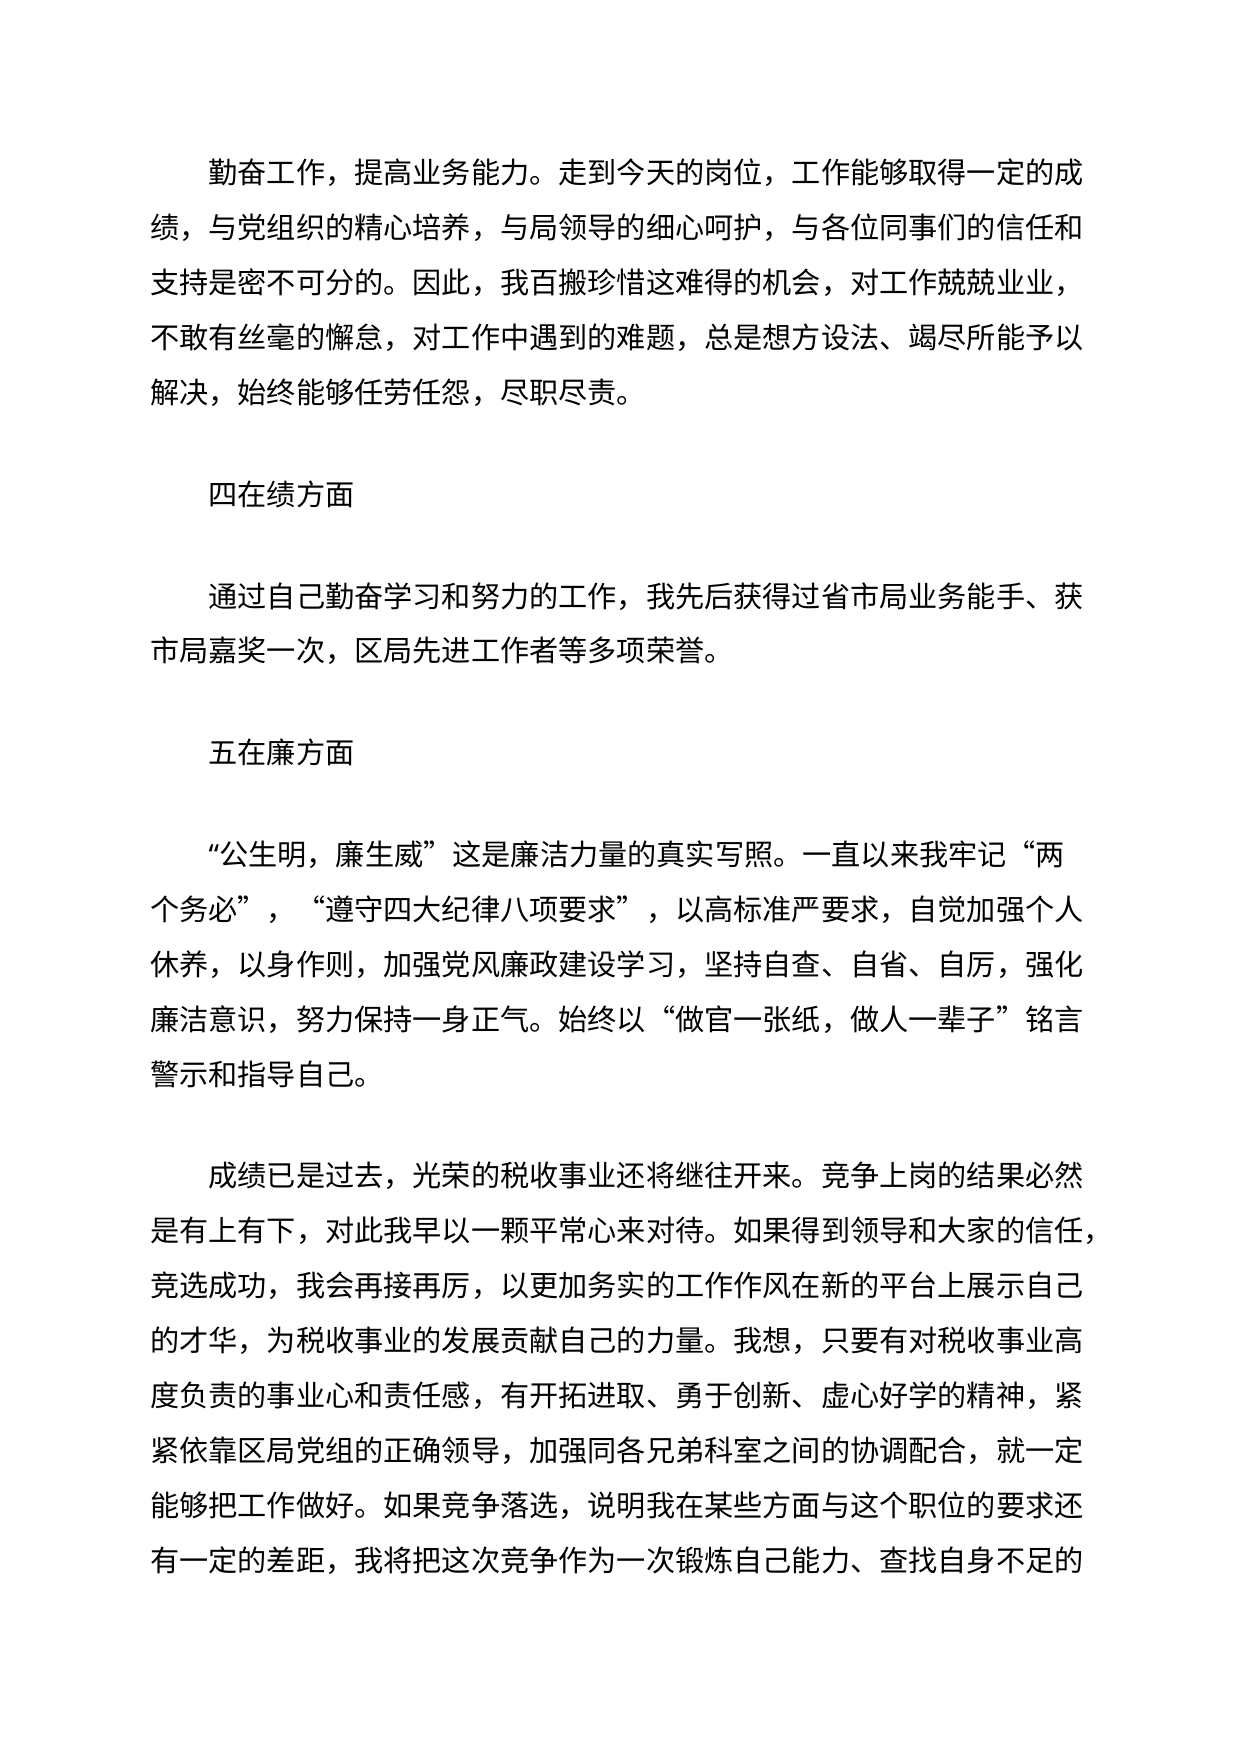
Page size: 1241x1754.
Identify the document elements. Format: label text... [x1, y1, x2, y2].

text 勤奋工作，提高业务能力。走到今天的岗位，工作能够取得一定的成绩，与党组织的精心培养，与局领导的细心呵护，与各位同事们的信任和支持是密不可分的。因此，我百搬珍惜这难得的机会，对工作兢兢业业，不敢有丝毫的懈怠，对工作中遇到的难题，总是想方设法、竭尽所能予以解决，始终能够任劳任怨，尽职尽责。 [150, 150, 1090, 412]
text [150, 1153, 1090, 1579]
text 五在廉方面 [150, 730, 1090, 772]
text 通过自己勤奋学习和努力的工作，我先后获得过省市局业务能手、获市局嘉奖一次，区局先进工作者等多项荣誉。 [150, 573, 1090, 670]
text 四在绩方面 [150, 471, 1090, 514]
text “公生明，廉生威”这是廉洁力量的真实写照。一直以来我牢记“两个务必”，“遵守四大纪律八项要求”，以高标准严要求，自觉加强个人休养，以身作则，加强党风廉政建设学习，坚持自查、自省、自厉，强化廉洁意识，努力保持一身正气。始终以“做官一张纸，做人一辈子”铭言警示和指导自己。 [150, 832, 1090, 1093]
